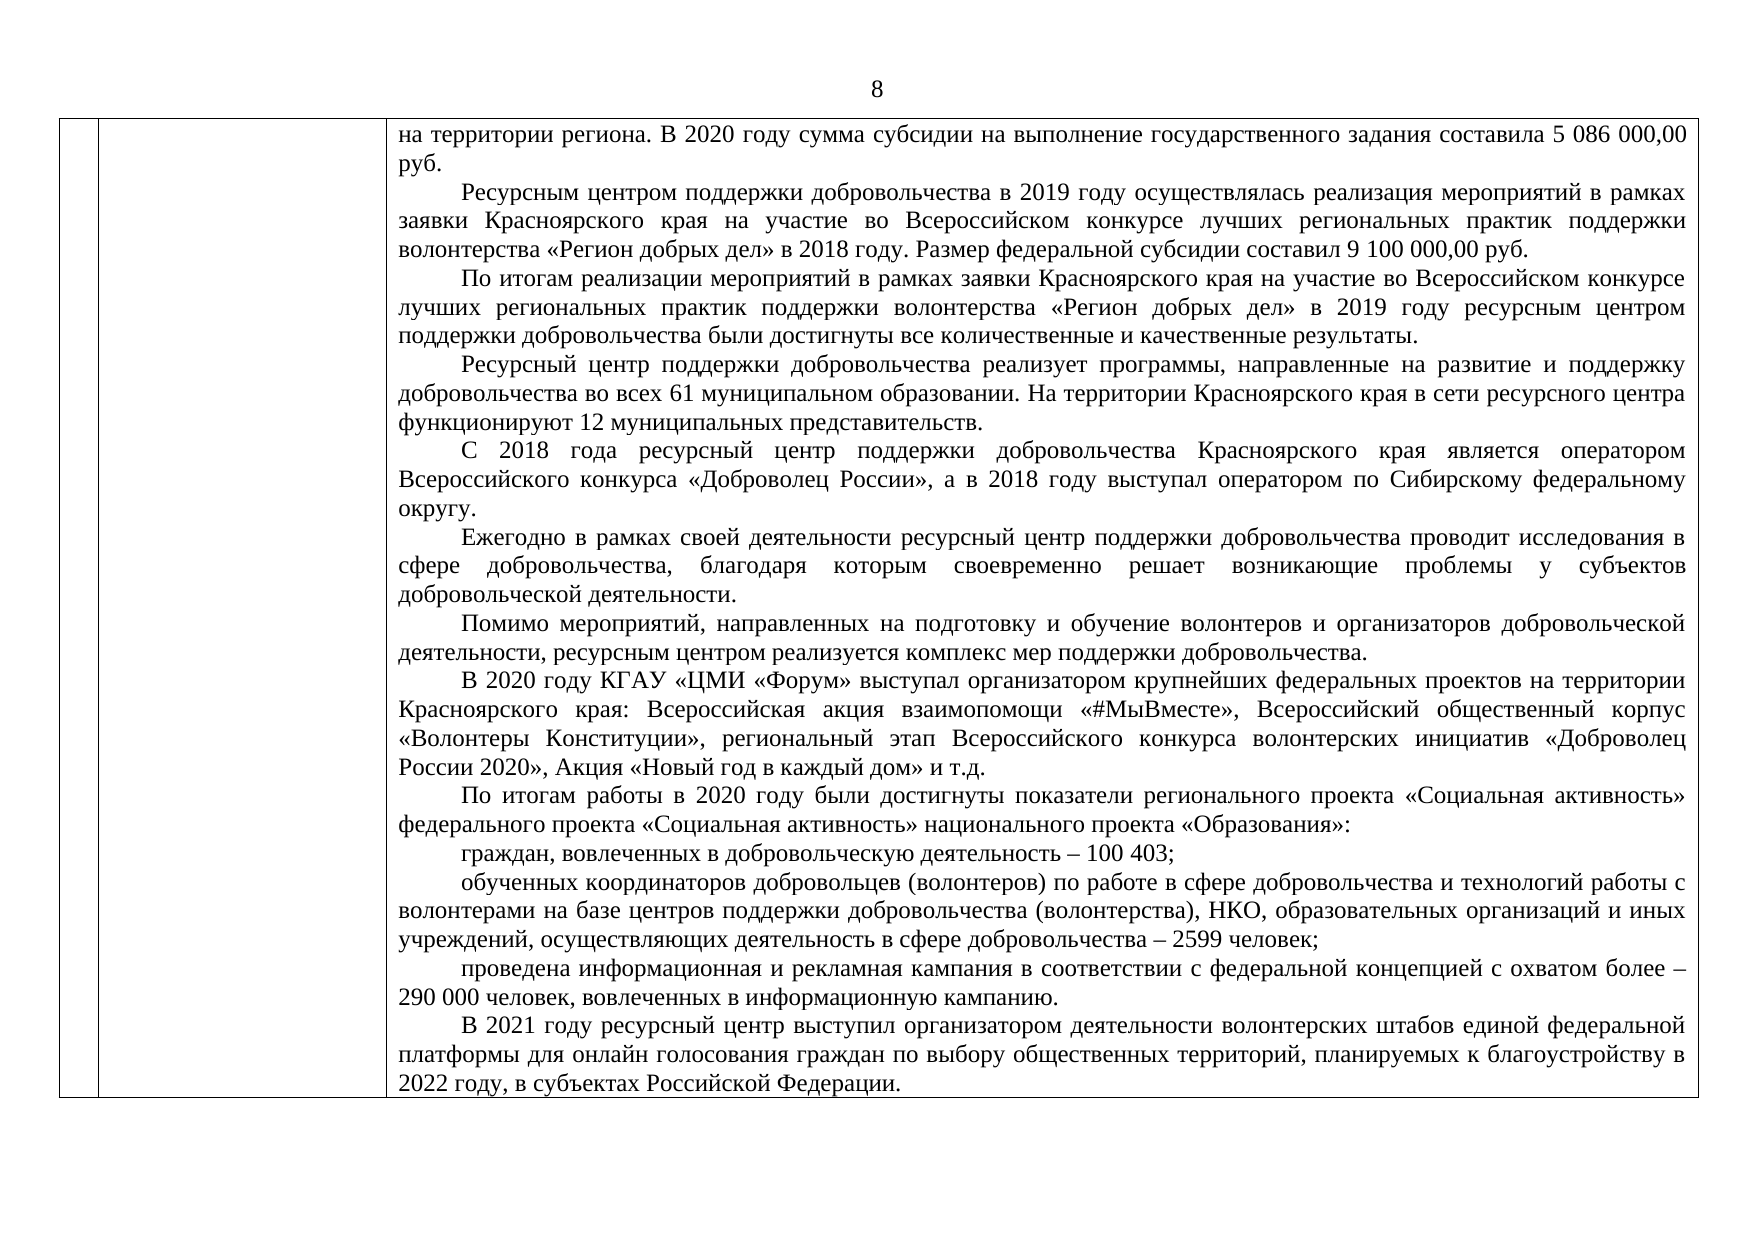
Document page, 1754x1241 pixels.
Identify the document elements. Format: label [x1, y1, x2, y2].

table_cell [60, 119, 98, 1097]
table_cell [99, 119, 386, 1097]
table_cell [387, 119, 1698, 1097]
